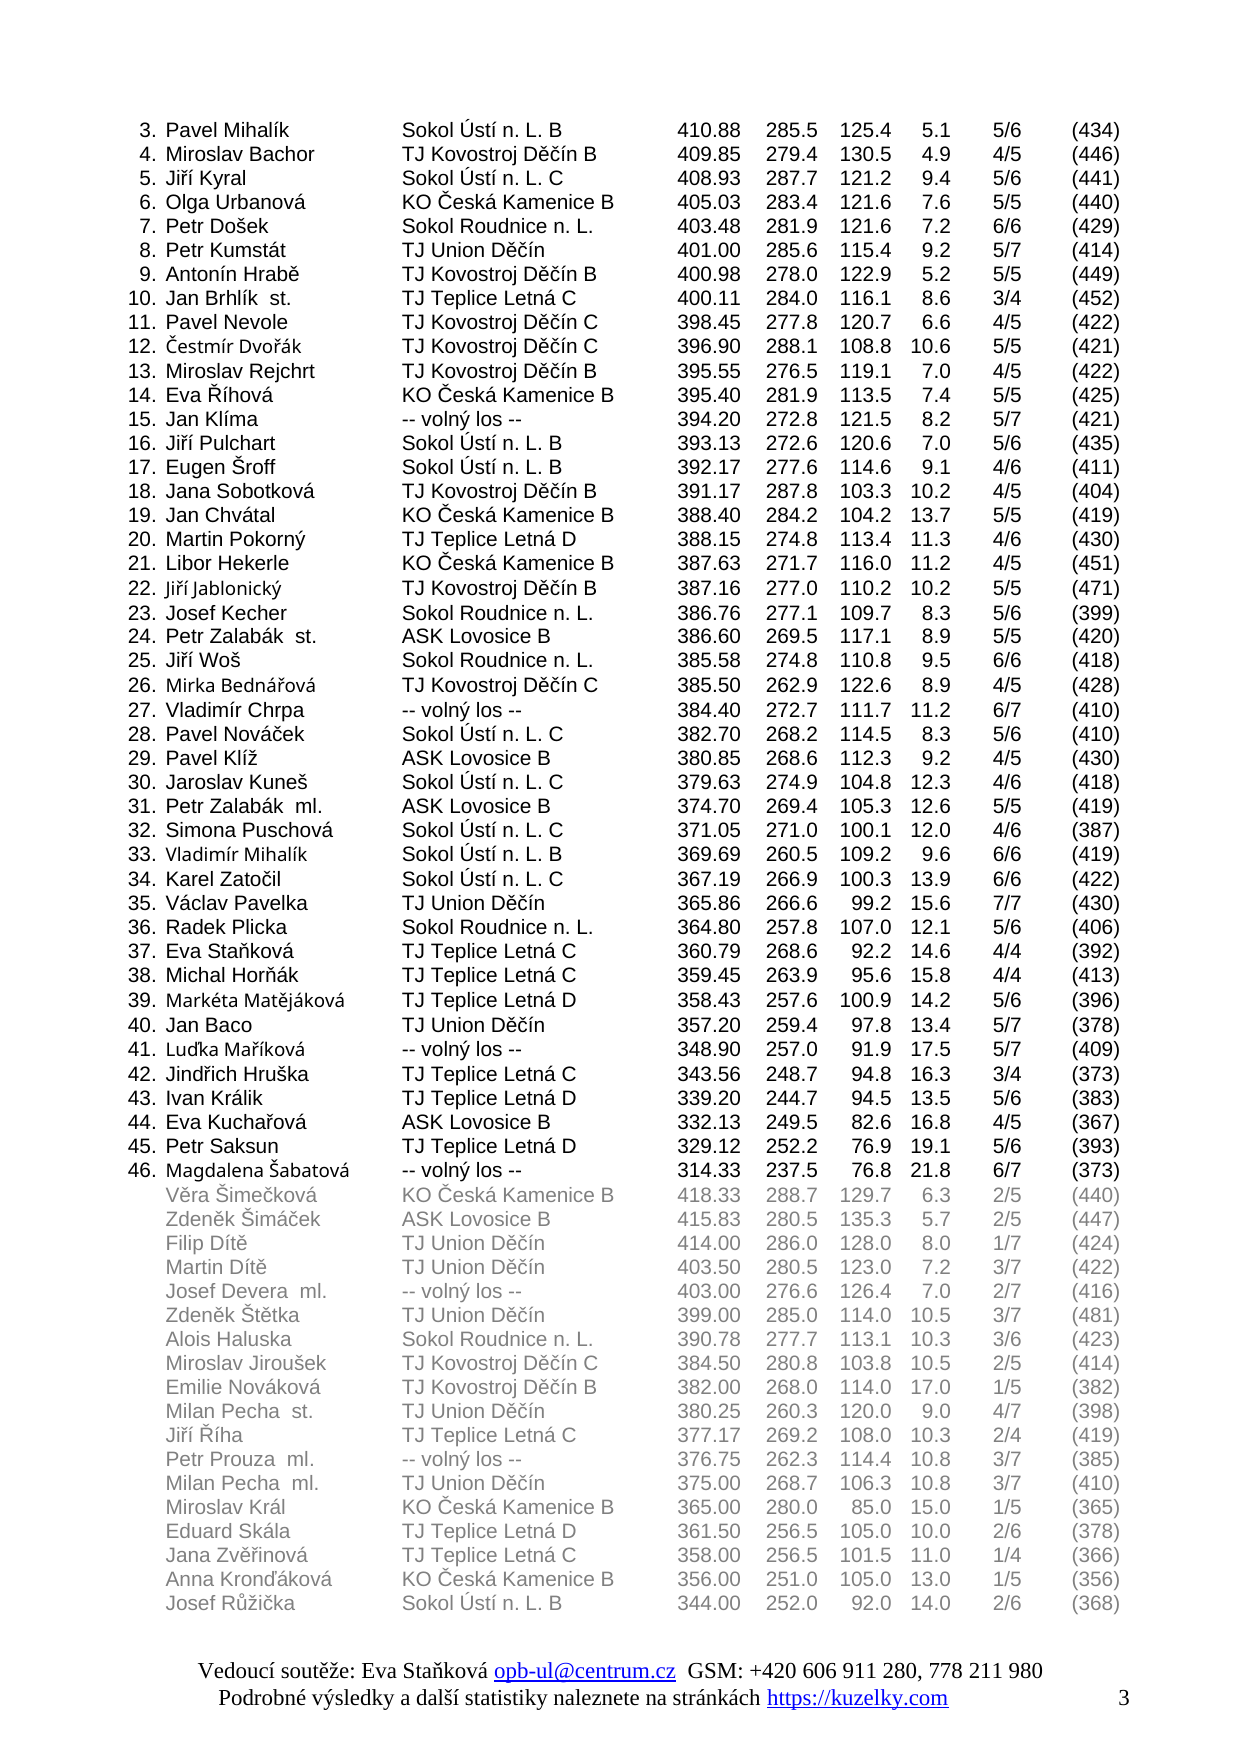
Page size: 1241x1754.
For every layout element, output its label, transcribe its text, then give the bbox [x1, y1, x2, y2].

text Milan Pecha ml. TJ Union Děčín 375.00 268.7 106.3 10.8 3/7 (410) [106, 1471, 1134, 1495]
text 20. Martin Pokorný TJ Teplice Letná D 388.15 274.8 113.4 11.3 4/6 (430) [106, 527, 1134, 551]
text 16. Jiří Pulchart Sokol Ústí n. L. B 393.13 272.6 120.6 7.0 5/6 (435) [106, 431, 1134, 455]
text Filip Dítě TJ Union Děčín 414.00 286.0 128.0 8.0 1/7 (424) [106, 1231, 1134, 1255]
text 44. Eva Kuchařová ASK Lovosice B 332.13 249.5 82.6 16.8 4/5 (367) [106, 1110, 1134, 1134]
text 14. Eva Říhová KO Česká Kamenice B 395.40 281.9 113.5 7.4 5/5 (425) [106, 383, 1134, 407]
text 36. Radek Plicka Sokol Roudnice n. L. 364.80 257.8 107.0 12.1 5/6 (406) [106, 915, 1134, 939]
text Josef Růžička Sokol Ústí n. L. B 344.00 252.0 92.0 14.0 2/6 (368) [106, 1591, 1134, 1614]
text Alois Haluska Sokol Roudnice n. L. 390.78 277.7 113.1 10.3 3/6 (423) [106, 1327, 1134, 1351]
text Jiří Říha TJ Teplice Letná C 377.17 269.2 108.0 10.3 2/4 (419) [106, 1423, 1134, 1447]
text Miroslav Král KO Česká Kamenice B 365.00 280.0 85.0 15.0 1/5 (365) [106, 1495, 1134, 1519]
text 43. Ivan Králik TJ Teplice Letná D 339.20 244.7 94.5 13.5 5/6 (383) [106, 1086, 1134, 1110]
text 7. Petr Došek Sokol Roudnice n. L. 403.48 281.9 121.6 7.2 6/6 (429) [106, 214, 1134, 238]
text Milan Pecha st. TJ Union Děčín 380.25 260.3 120.0 9.0 4/7 (398) [106, 1399, 1134, 1423]
text Anna Kronďáková KO Česká Kamenice B 356.00 251.0 105.0 13.0 1/5 (356) [106, 1567, 1134, 1591]
text 41. Luďka Maříková -- volný los -- 348.90 257.0 91.9 17.5 5/7 (409) [106, 1036, 1134, 1062]
text Josef Devera ml. -- volný los -- 403.00 276.6 126.4 7.0 2/7 (416) [106, 1279, 1134, 1303]
text 33. Vladimír Mihalík Sokol Ústí n. L. B 369.69 260.5 109.2 9.6 6/6 (419) [106, 842, 1134, 867]
text 11. Pavel Nevole TJ Kovostroj Děčín C 398.45 277.8 120.7 6.6 4/5 (422) [106, 310, 1134, 334]
text 25. Jiří Woš Sokol Roudnice n. L. 385.58 274.8 110.8 9.5 6/6 (418) [106, 648, 1134, 672]
text 30. Jaroslav Kuneš Sokol Ústí n. L. C 379.63 274.9 104.8 12.3 4/6 (418) [106, 770, 1134, 794]
text 17. Eugen Šroff Sokol Ústí n. L. B 392.17 277.6 114.6 9.1 4/6 (411) [106, 455, 1134, 479]
text 46. Magdalena Šabatová -- volný los -- 314.33 237.5 76.8 21.8 6/7 (373) [106, 1158, 1134, 1183]
text 27. Vladimír Chrpa -- volný los -- 384.40 272.7 111.7 11.2 6/7 (410) [106, 698, 1134, 722]
text 5. Jiří Kyral Sokol Ústí n. L. C 408.93 287.7 121.2 9.4 5/6 (441) [106, 166, 1134, 190]
text 39. Markéta Matějáková TJ Teplice Letná D 358.43 257.6 100.9 14.2 5/6 (396) [106, 987, 1134, 1012]
text 31. Petr Zalabák ml. ASK Lovosice B 374.70 269.4 105.3 12.6 5/5 (419) [106, 794, 1134, 818]
text 34. Karel Zatočil Sokol Ústí n. L. C 367.19 266.9 100.3 13.9 6/6 (422) [106, 867, 1134, 891]
text 10. Jan Brhlík st. TJ Teplice Letná C 400.11 284.0 116.1 8.6 3/4 (452) [106, 286, 1134, 310]
text 42. Jindřich Hruška TJ Teplice Letná C 343.56 248.7 94.8 16.3 3/4 (373) [106, 1062, 1134, 1086]
text 35. Václav Pavelka TJ Union Děčín 365.86 266.6 99.2 15.6 7/7 (430) [106, 891, 1134, 915]
text Emilie Nováková TJ Kovostroj Děčín B 382.00 268.0 114.0 17.0 1/5 (382) [106, 1375, 1134, 1399]
text 21. Libor Hekerle KO Česká Kamenice B 387.63 271.7 116.0 11.2 4/5 (451) [106, 551, 1134, 575]
text 32. Simona Puschová Sokol Ústí n. L. C 371.05 271.0 100.1 12.0 4/6 (387) [106, 818, 1134, 842]
text 12. Čestmír Dvořák TJ Kovostroj Děčín C 396.90 288.1 108.8 10.6 5/5 (421) [106, 334, 1134, 359]
text 37. Eva Staňková TJ Teplice Letná C 360.79 268.6 92.2 14.6 4/4 (392) [106, 939, 1134, 963]
text 23. Josef Kecher Sokol Roudnice n. L. 386.76 277.1 109.7 8.3 5/6 (399) [106, 600, 1134, 624]
text Eduard Skála TJ Teplice Letná D 361.50 256.5 105.0 10.0 2/6 (378) [106, 1519, 1134, 1543]
text 18. Jana Sobotková TJ Kovostroj Děčín B 391.17 287.8 103.3 10.2 4/5 (404) [106, 479, 1134, 503]
text 40. Jan Baco TJ Union Děčín 357.20 259.4 97.8 13.4 5/7 (378) [106, 1012, 1134, 1036]
text Věra Šimečková KO Česká Kamenice B 418.33 288.7 129.7 6.3 2/5 (440) [106, 1183, 1134, 1207]
text 4. Miroslav Bachor TJ Kovostroj Děčín B 409.85 279.4 130.5 4.9 4/5 (446) [106, 142, 1134, 166]
text 9. Antonín Hrabě TJ Kovostroj Děčín B 400.98 278.0 122.9 5.2 5/5 (449) [106, 262, 1134, 286]
text 24. Petr Zalabák st. ASK Lovosice B 386.60 269.5 117.1 8.9 5/5 (420) [106, 624, 1134, 648]
text 19. Jan Chvátal KO Česká Kamenice B 388.40 284.2 104.2 13.7 5/5 (419) [106, 503, 1134, 527]
text 29. Pavel Klíž ASK Lovosice B 380.85 268.6 112.3 9.2 4/5 (430) [106, 746, 1134, 770]
text 22. Jiří Jablonický TJ Kovostroj Děčín B 387.16 277.0 110.2 10.2 5/5 (471) [106, 575, 1134, 600]
text 13. Miroslav Rejchrt TJ Kovostroj Děčín B 395.55 276.5 119.1 7.0 4/5 (422) [106, 359, 1134, 383]
text Martin Dítě TJ Union Děčín 403.50 280.5 123.0 7.2 3/7 (422) [106, 1255, 1134, 1279]
text 26. Mirka Bednářová TJ Kovostroj Děčín C 385.50 262.9 122.6 8.9 4/5 (428) [106, 672, 1134, 698]
text 8. Petr Kumstát TJ Union Děčín 401.00 285.6 115.4 9.2 5/7 (414) [106, 238, 1134, 262]
text Miroslav Jiroušek TJ Kovostroj Děčín C 384.50 280.8 103.8 10.5 2/5 (414) [106, 1351, 1134, 1375]
text Jana Zvěřinová TJ Teplice Letná C 358.00 256.5 101.5 11.0 1/4 (366) [106, 1543, 1134, 1567]
text 45. Petr Saksun TJ Teplice Letná D 329.12 252.2 76.9 19.1 5/6 (393) [106, 1134, 1134, 1158]
text 38. Michal Horňák TJ Teplice Letná C 359.45 263.9 95.6 15.8 4/4 (413) [106, 963, 1134, 987]
text 6. Olga Urbanová KO Česká Kamenice B 405.03 283.4 121.6 7.6 5/5 (440) [106, 190, 1134, 214]
text 3. Pavel Mihalík Sokol Ústí n. L. B 410.88 285.5 125.4 5.1 5/6 (434) [106, 118, 1134, 142]
text Zdeněk Štětka TJ Union Děčín 399.00 285.0 114.0 10.5 3/7 (481) [106, 1303, 1134, 1327]
text Petr Prouza ml. -- volný los -- 376.75 262.3 114.4 10.8 3/7 (385) [106, 1447, 1134, 1471]
text 28. Pavel Nováček Sokol Ústí n. L. C 382.70 268.2 114.5 8.3 5/6 (410) [106, 722, 1134, 746]
text Zdeněk Šimáček ASK Lovosice B 415.83 280.5 135.3 5.7 2/5 (447) [106, 1207, 1134, 1231]
text 15. Jan Klíma -- volný los -- 394.20 272.8 121.5 8.2 5/7 (421) [106, 407, 1134, 431]
